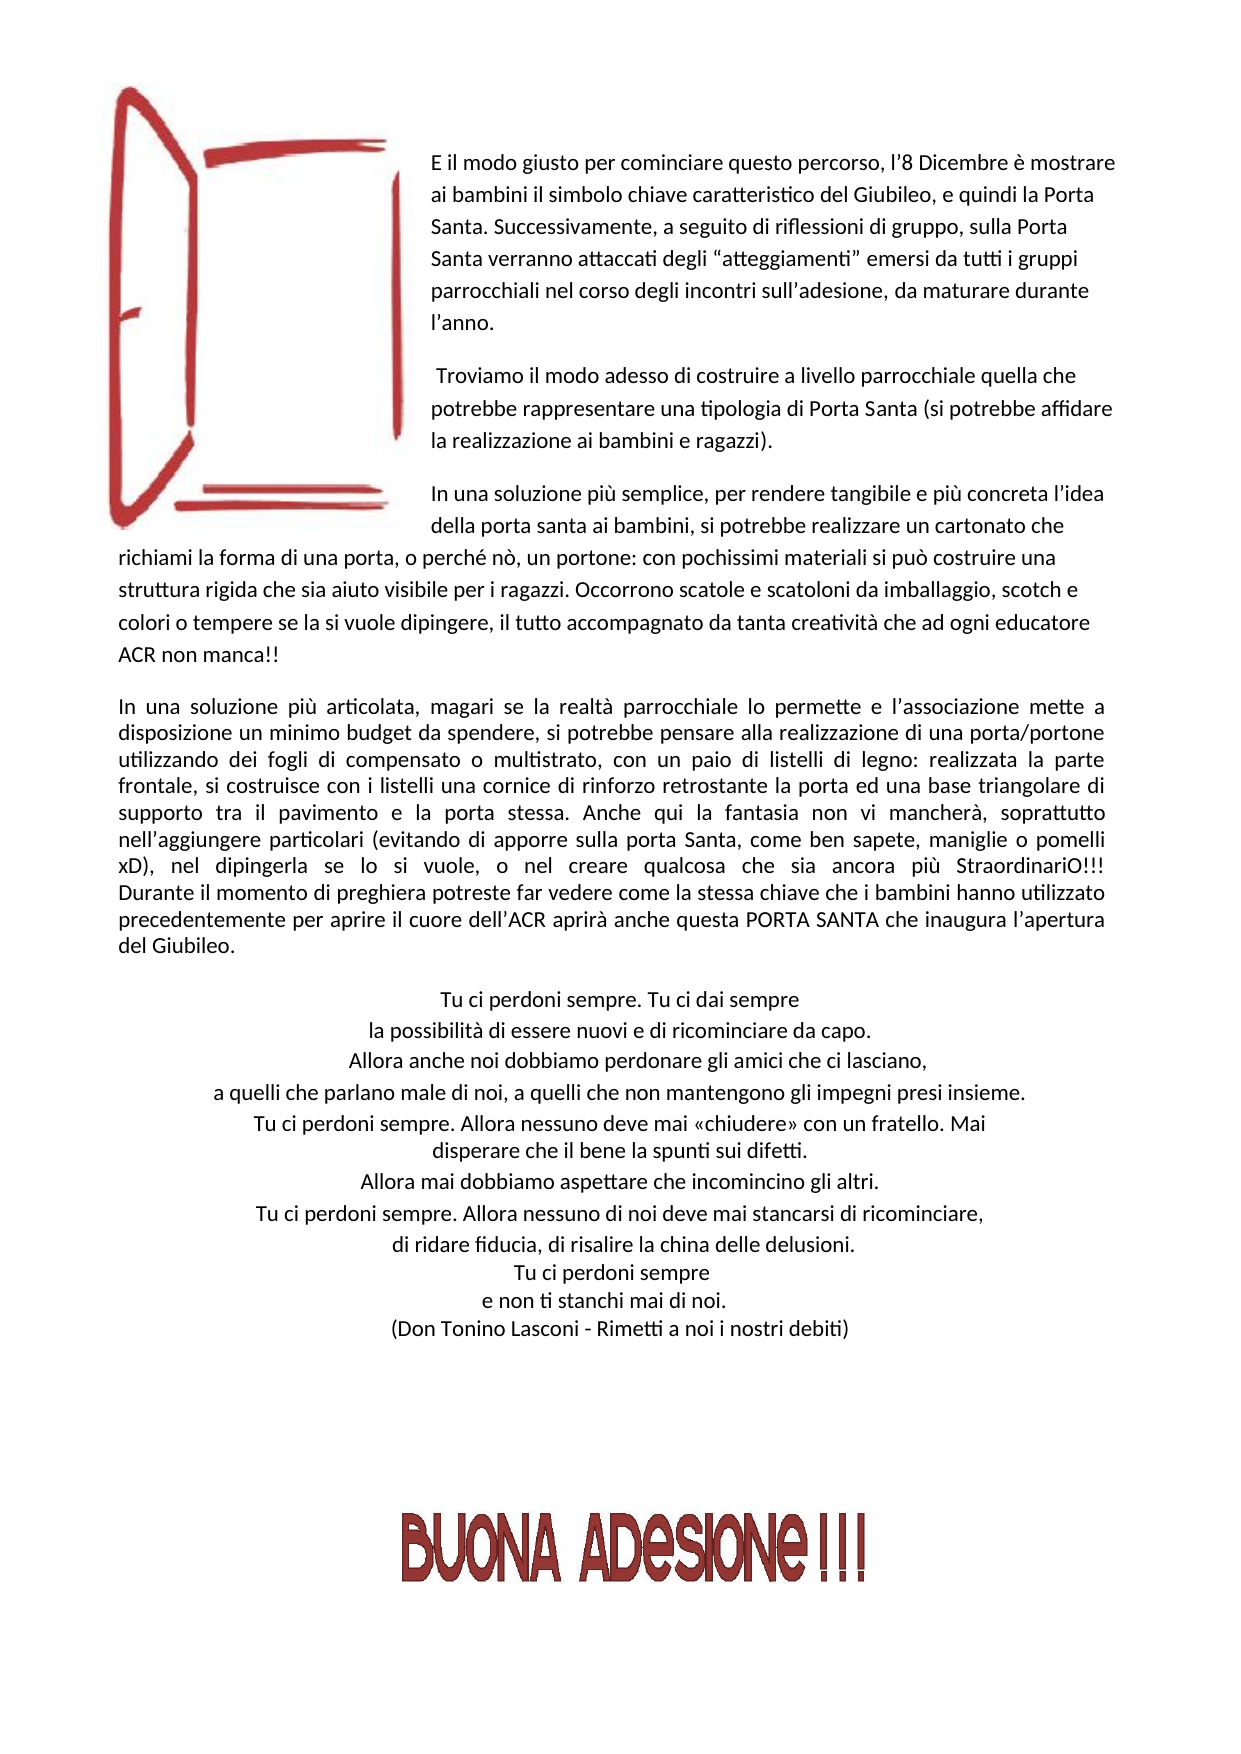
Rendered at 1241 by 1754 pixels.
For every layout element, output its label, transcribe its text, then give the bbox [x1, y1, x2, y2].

text Tu ci perdoni sempre. Allora nessuno deve mai «chiudere» con un fratello. Mai disperare che il bene la spunti sui difetti. [220, 1111, 1020, 1164]
text a quelli che parlano male di noi, a quelli che non mantengono gli impegni presi insieme. [197, 1079, 1043, 1105]
text e non ti stanchi mai di noi. [224, 1286, 1122, 1314]
text Troviamo il modo adesso di costruire a livello parrocchiale quella che potrebbe rappresentare una tipologia di Porta Santa (si potrebbe affidare la realizzazione ai bambini e ragazzi). [412, 362, 1122, 454]
text E il modo giusto per cominciare questo percorso, l’8 Dicembre è mostrare ai bambini il simbolo chiave caratteristico del Giubileo, e quindi la Porta Santa. Successivamente, a seguito di riflessioni di gruppo, sulla Porta Santa verranno attaccati degli “atteggiamenti” emersi da tutti i gruppi parrocchiali nel corso degli incontri sull’adesione, da maturare durante l’anno. [412, 148, 1122, 337]
text la possibilità di essere nuovi e di ricominciare da capo. [216, 1018, 1024, 1043]
text Allora mai dobbiamo aspettare che incomincino gli altri. [202, 1169, 1039, 1194]
text Allora anche noi dobbiamo perdonare gli amici che ci lasciano, [237, 1048, 1005, 1074]
text (Don Tonino Lasconi - Rimetti a noi i nostri debiti) [118, 1314, 1122, 1342]
text In una soluzione più articolata, magari se la realtà parrocchiale lo permette e l’associazione mette a disposizione un minimo budget da spendere, si potrebbe pensare alla realizzazione di una porta/portone utilizzando dei fogli di compensato o multistrato, con un paio di listelli di legno: realizzata la parte frontale, si costruisce con i listelli una cornice di rinforzo retrostante la porta ed una base triangolare di supporto tra il pavimento e la porta stessa. Anche qui la fantasia non vi mancherà, soprattutto nell’aggiungere particolari (evitando di apporre sulla porta Santa, come ben sapete, maniglie o pomelli xD), nel dipingerla se lo si vuole, o nel creare qualcosa che sia ancora più StraordinariO!!! Durante il momento di preghiera potreste far vedere come la stessa chiave che i bambini hanno utilizzato precedentemente per aprire il cuore dell’ACR aprirà anche questa PORTA SANTA che inaugura l’apertura del Giubileo. [118, 693, 1107, 959]
picture [99, 82, 412, 530]
text Tu ci perdoni sempre. Tu ci dai sempre [245, 986, 995, 1013]
picture [399, 1510, 867, 1584]
text di ridare fiducia, di risalire la china delle delusioni. [266, 1232, 976, 1258]
text Tu ci perdoni sempre [118, 1258, 1122, 1286]
text In una soluzione più semplice, per rendere tangibile e più concreta l’idea della porta santa ai bambini, si potrebbe realizzare un cartonato che richiami la forma di una porta, o perché nò, un portone: con pochissimi materiali si può costruire una struttura rigida che sia aiuto visibile per i ragazzi. Occorrono scatole e scatoloni da imballaggio, scotch e colori o tempere se la si vuole dipingere, il tutto accompagnato da tanta creatività che ad ogni educatore ACR non manca!! [118, 479, 1122, 668]
text Tu ci perdoni sempre. Allora nessuno di noi deve mai stancarsi di ricominciare, [245, 1199, 995, 1227]
